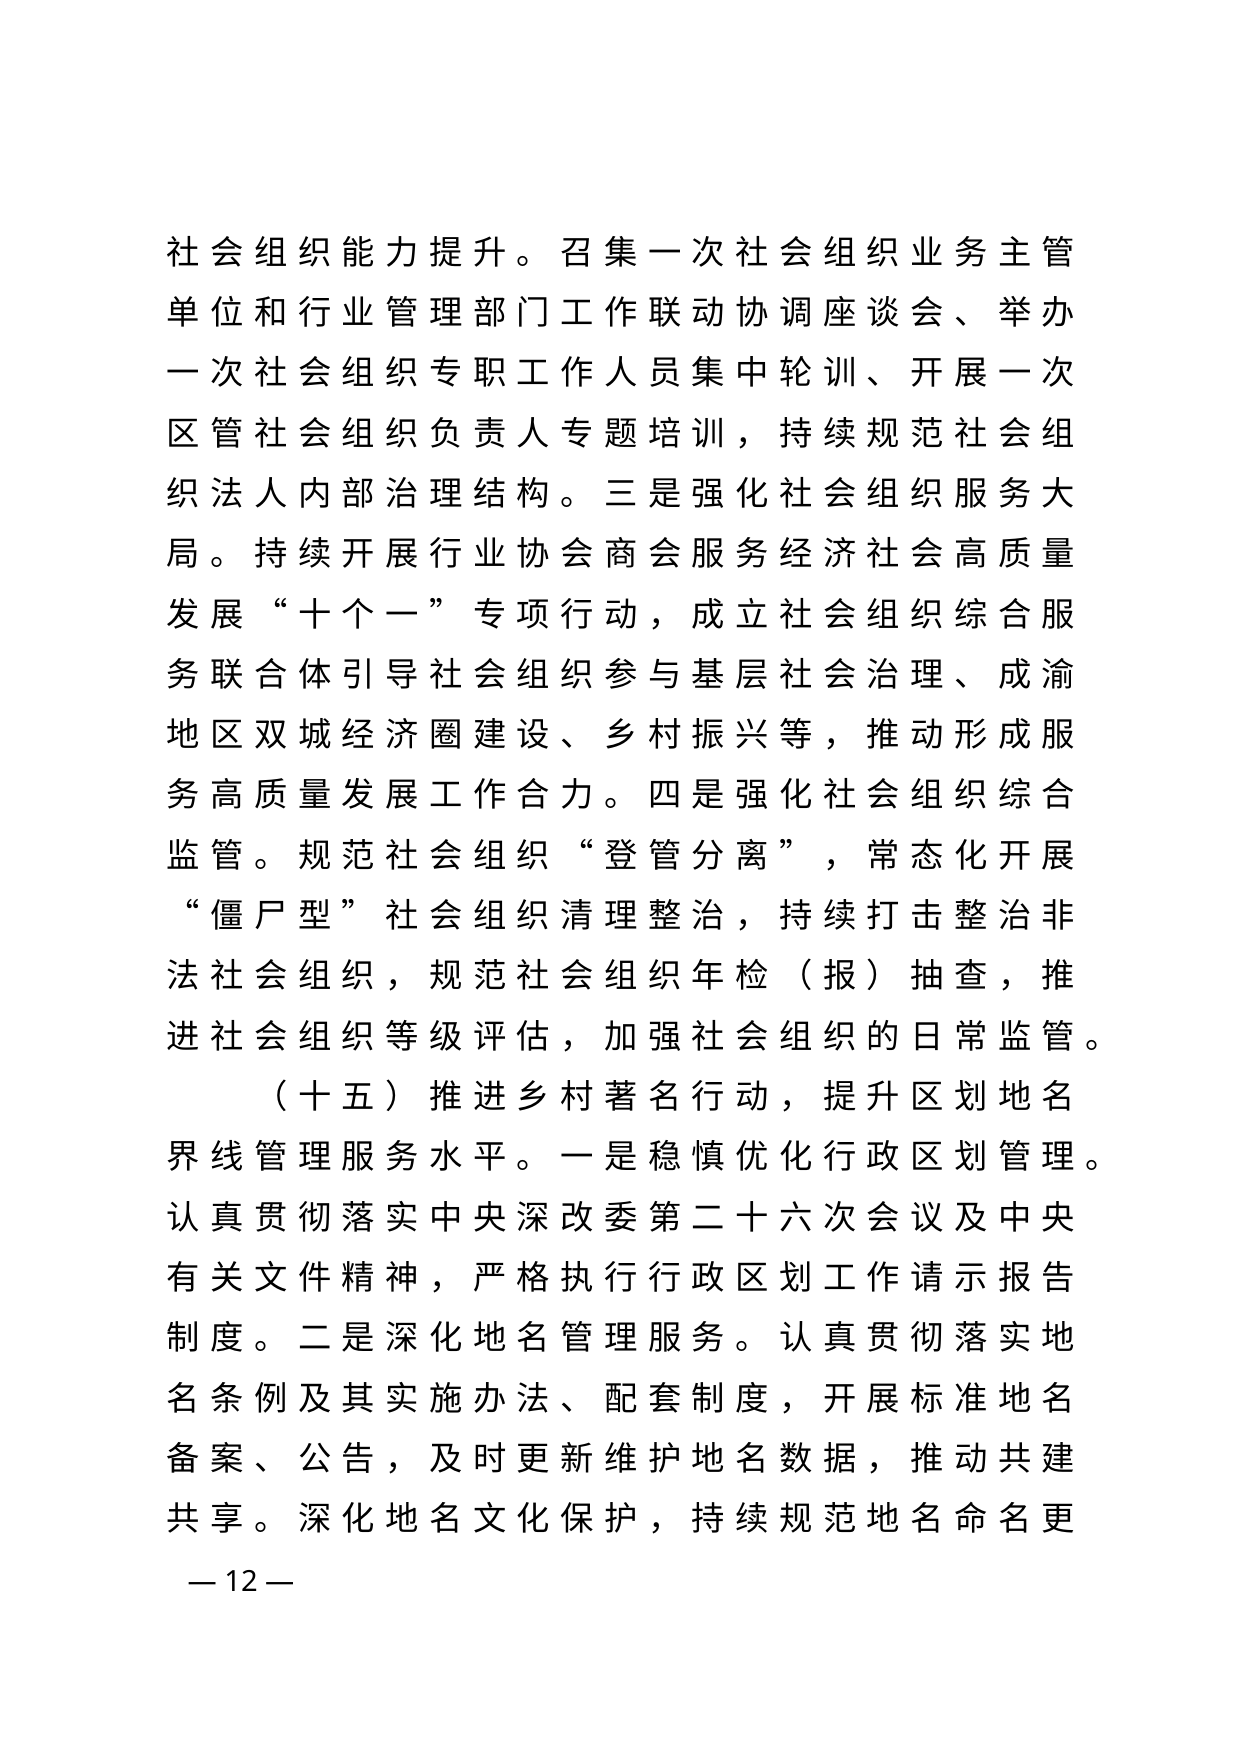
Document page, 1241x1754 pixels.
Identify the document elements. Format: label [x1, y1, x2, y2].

text [167, 219, 1085, 1064]
text [167, 1064, 1085, 1546]
